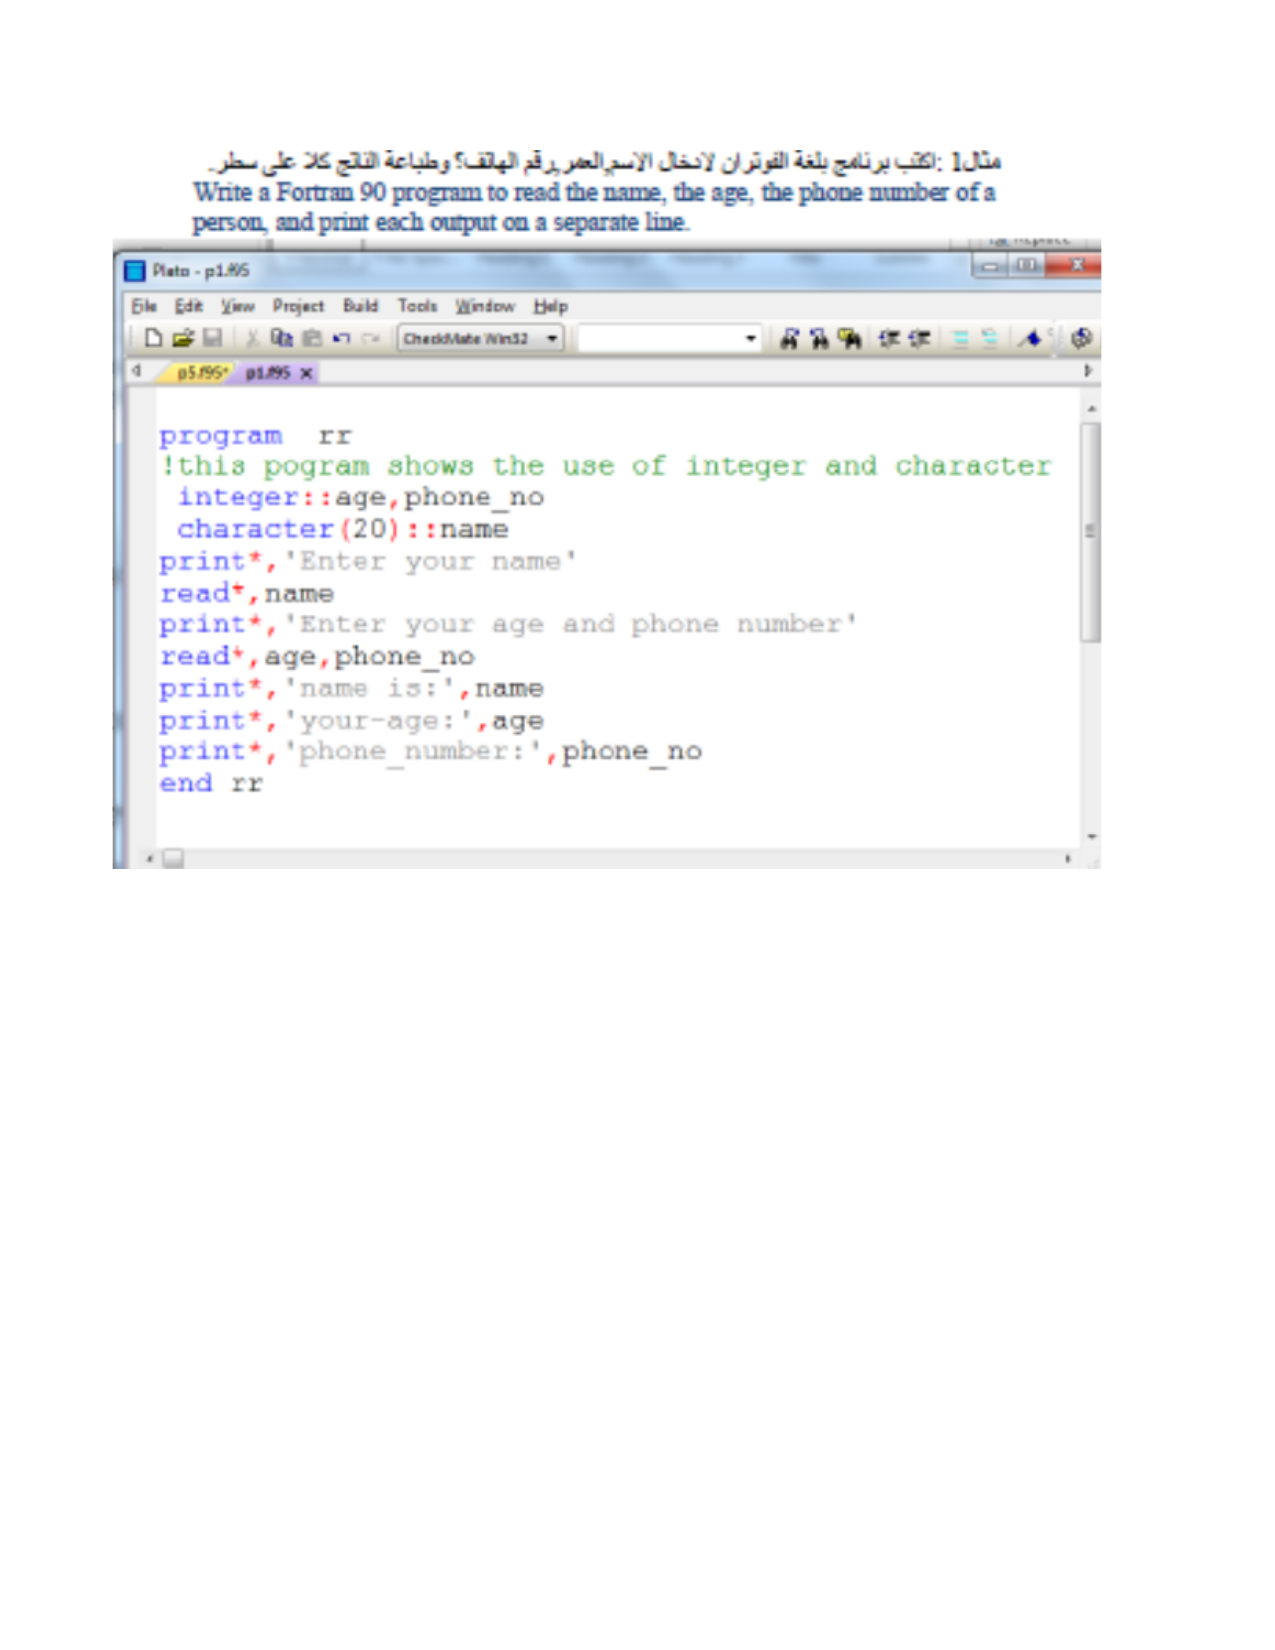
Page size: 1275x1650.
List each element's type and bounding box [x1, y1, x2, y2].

picture [112, 150, 1102, 869]
